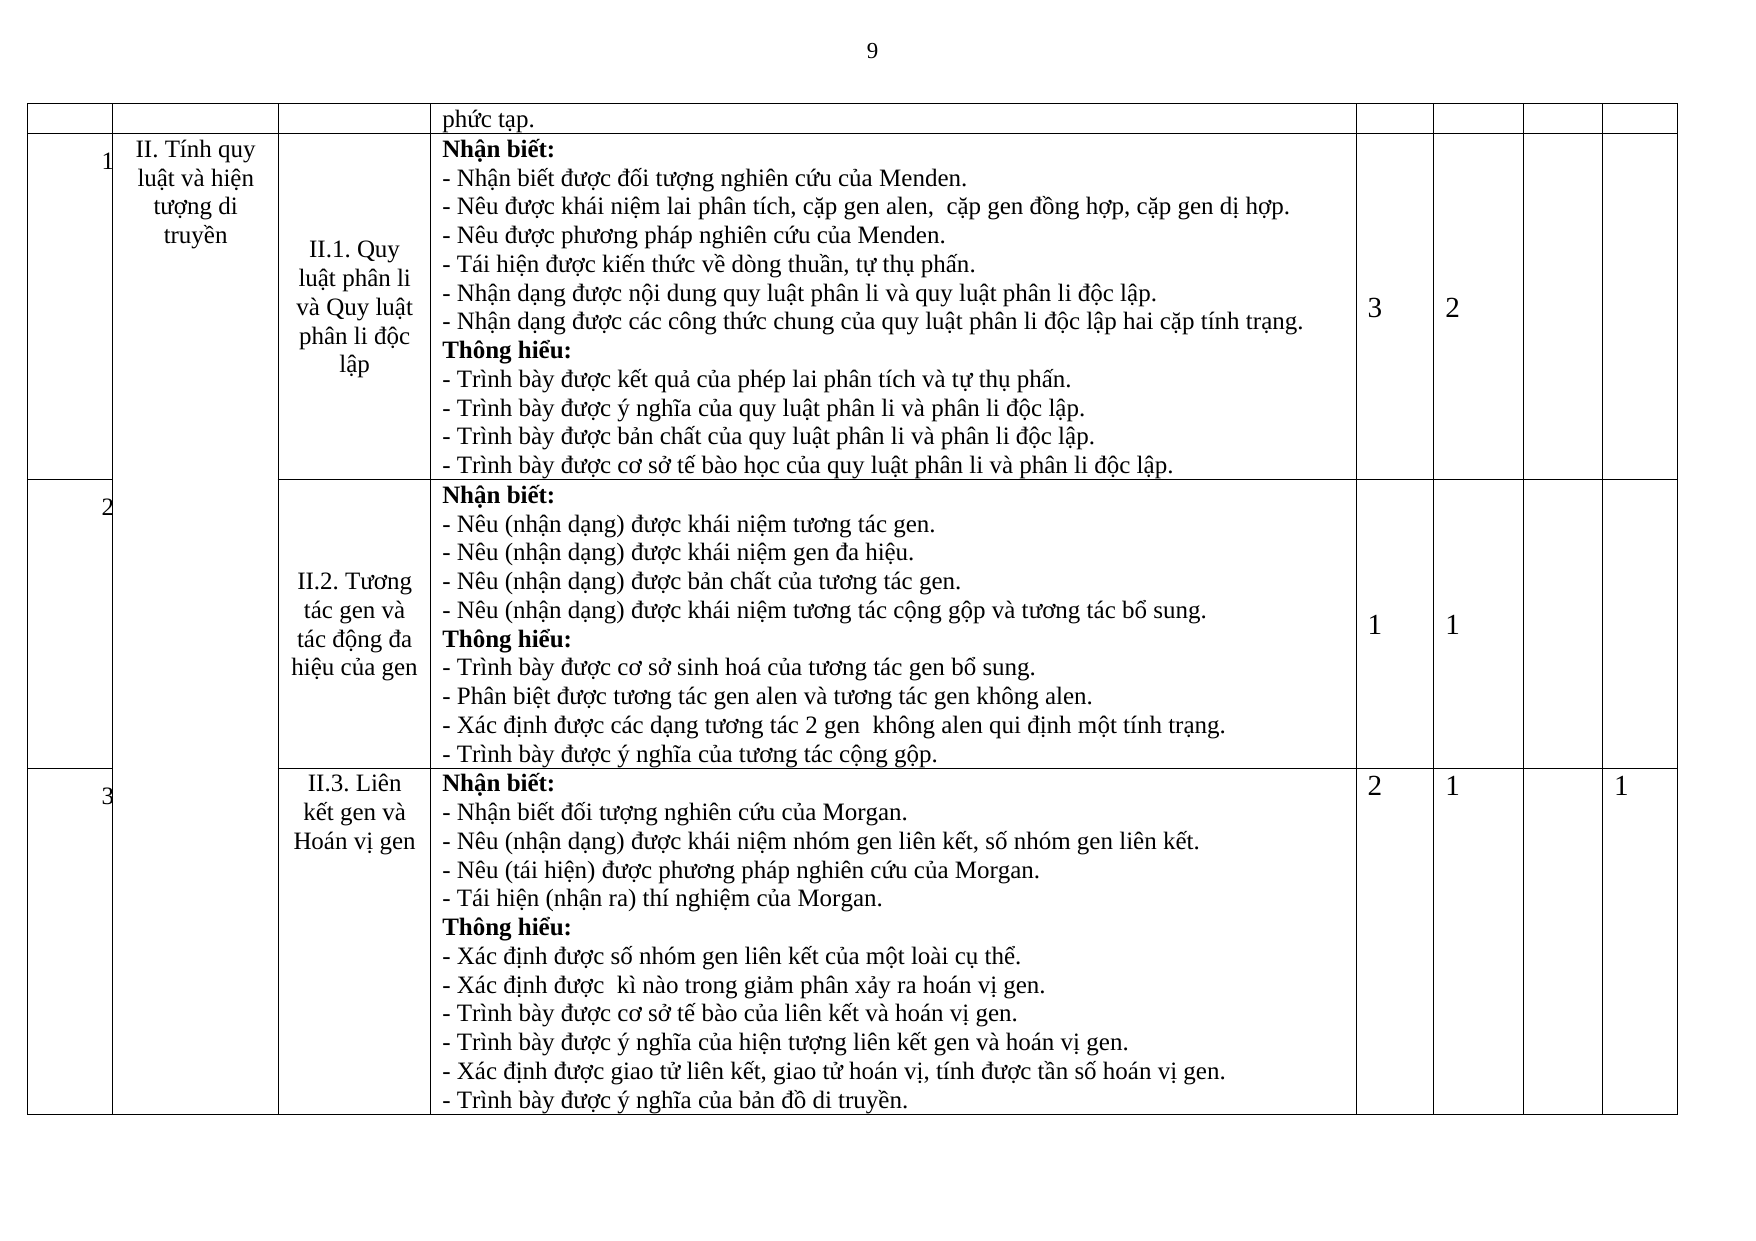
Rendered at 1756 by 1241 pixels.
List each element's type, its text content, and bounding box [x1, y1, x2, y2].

table_cell II.2. Tương tác gen và tác động đa hiệu của gen [279, 480, 430, 767]
table_cell [1524, 769, 1602, 1113]
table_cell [431, 104, 1356, 133]
table_cell [1524, 480, 1602, 767]
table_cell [431, 769, 1356, 1113]
table_cell [1603, 134, 1677, 479]
table_cell Nhận biết: - Nêu (nhận dạng) được khái niệm tương tác gen. - Nêu (nhận dạng) được khái niệm gen đa hiệu. - Nêu (nhận dạng) được bản chất của tương tác gen. - Nêu (nhận dạng) được khái niệm tương tác cộng gộp và tương tác bổ sung. Thông hiểu: - Trình bày được cơ sở sinh hoá của tương tác gen bổ sung. - Phân biệt được tương tác gen alen và tương tác gen không alen. - Xác định được các dạng tương tác 2 gen không alen qui định một tính trạng. - Trình bày được ý nghĩa của tương tác cộng gộp. [431, 480, 1356, 767]
table_cell [28, 104, 112, 133]
table_cell 2 [28, 480, 112, 767]
table_cell 1 [1357, 480, 1433, 767]
table_cell 3 [28, 769, 112, 1113]
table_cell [279, 104, 430, 133]
table_cell 1 [1434, 769, 1523, 1113]
table_cell [1603, 480, 1677, 767]
table_cell 1 [28, 134, 112, 479]
table_cell [1357, 104, 1433, 133]
table_cell [1434, 104, 1523, 133]
table_cell 1 [1603, 769, 1677, 1113]
table_cell 2 [1434, 134, 1523, 479]
table_cell II. Tính quy luật và hiện tượng di truyền [113, 134, 278, 1113]
table_cell II.1. Quy luật phân li và Quy luật phân li độc lập [279, 134, 430, 479]
table_cell [1524, 134, 1602, 479]
table_cell [1524, 104, 1602, 133]
table_cell Nhận biết: - Nhận biết được đối tượng nghiên cứu của Menden. - Nêu được khái niệm lai phân tích, cặp gen alen, cặp gen đồng hợp, cặp gen dị hợp. - Nêu được phương pháp nghiên cứu của Menden. - Tái hiện được kiến thức về dòng thuần, tự thụ phấn. - Nhận dạng được nội dung quy luật phân li và quy luật phân li độc lập. - Nhận dạng được các công thức chung của quy luật phân li độc lập hai cặp tính trạng. Thông hiểu: - Trình bày được kết quả của phép lai phân tích và tự thụ phấn. - Trình bày được ý nghĩa của quy luật phân li và phân li độc lập. - Trình bày được bản chất của quy luật phân li và phân li độc lập. - Trình bày được cơ sở tế bào học của quy luật phân li và phân li độc lập. [431, 134, 1356, 479]
table_cell 1 [1434, 480, 1523, 767]
table_cell 3 [1357, 134, 1433, 479]
table_cell 2 [1357, 769, 1433, 1113]
table_cell 1 [1603, 104, 1677, 133]
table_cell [279, 769, 430, 1113]
